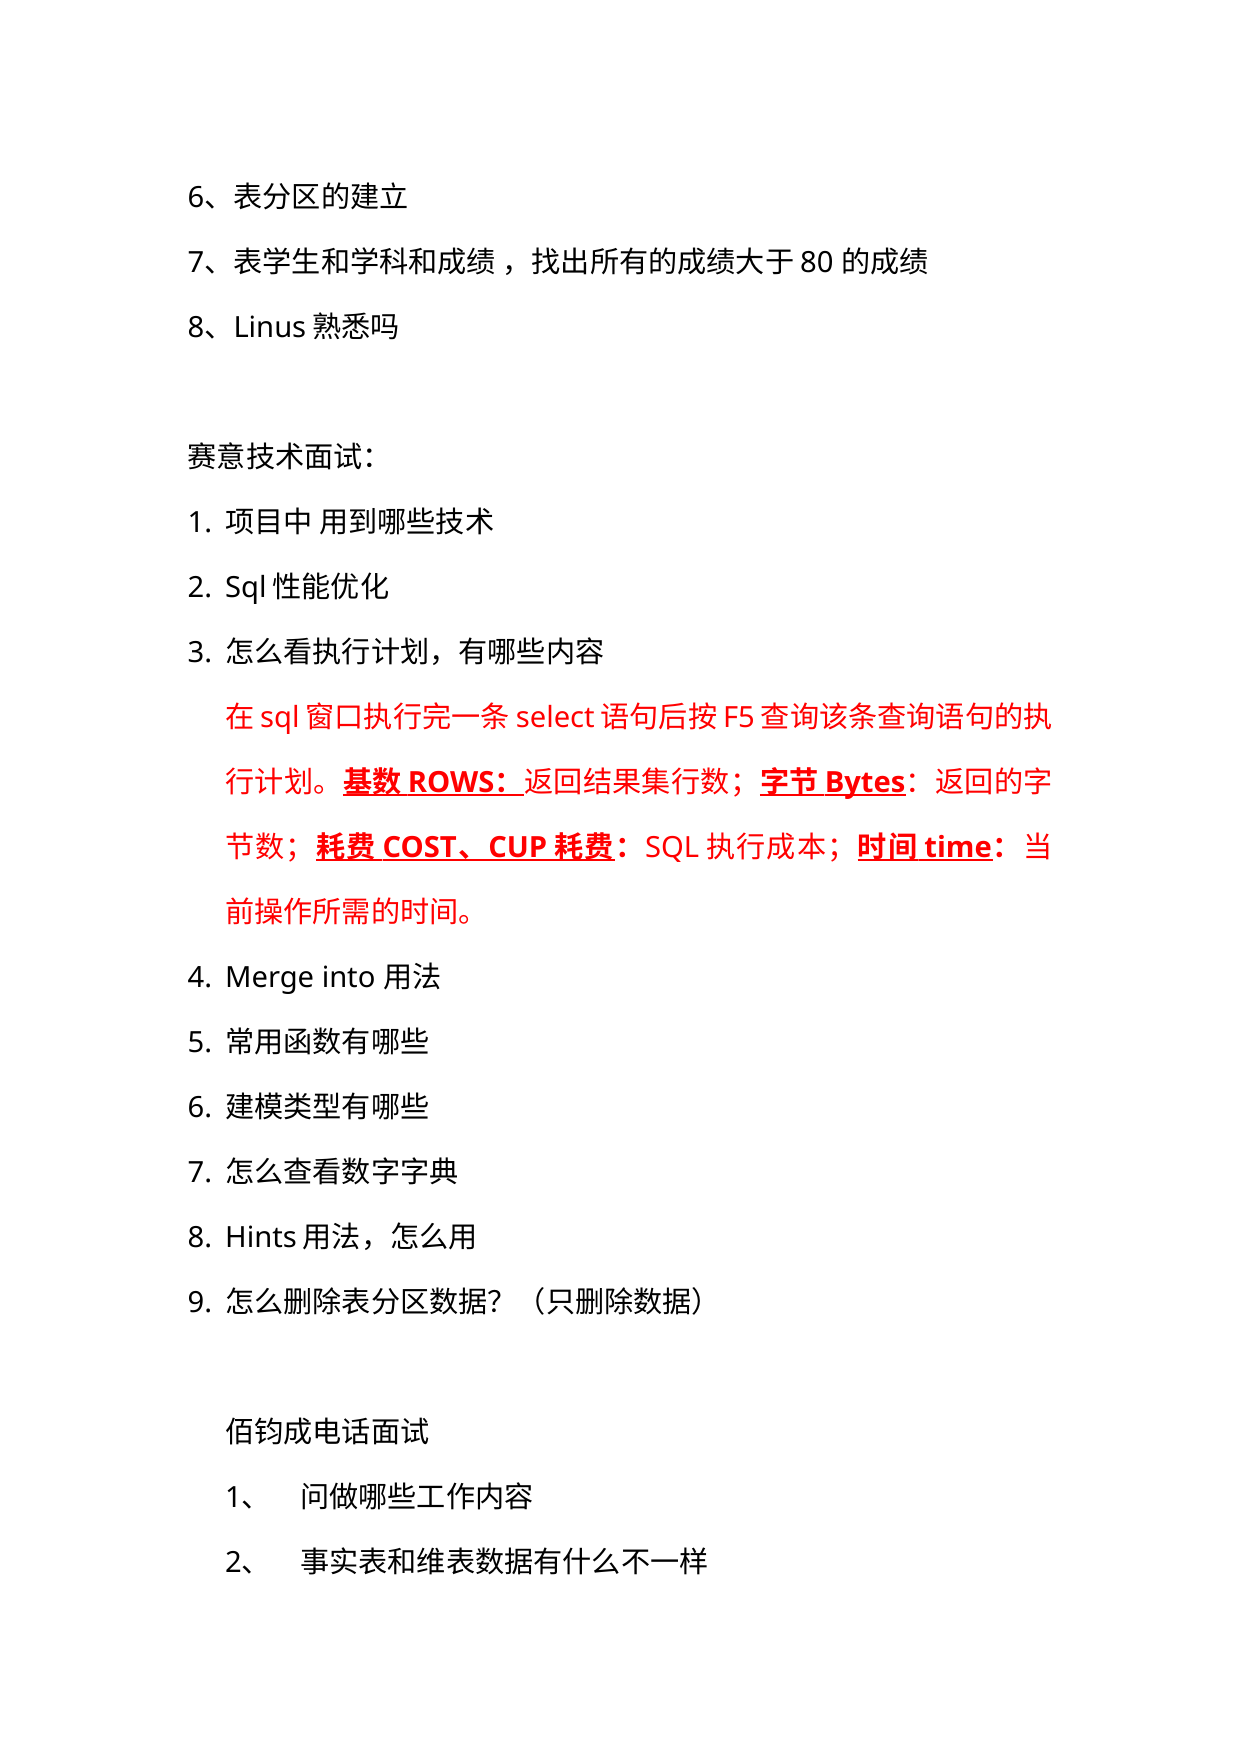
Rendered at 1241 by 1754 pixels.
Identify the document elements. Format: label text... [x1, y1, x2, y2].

list Hints用法，怎么用 [187, 1202, 1053, 1267]
list 在sql窗口执行完一条select语句后按F5查询该条查询语句的执行计划。基数ROWS：返回结果集行数；字节Bytes：返回的字节数；耗费COST、CUP耗费：SQL执行成本；时间time：当前操作所需的时间。 [225, 682, 1053, 942]
list 事实表和维表数据有什么不一样 [225, 1527, 1053, 1592]
text 赛意技术面试： [187, 422, 1053, 487]
list 佰钧成电话面试 [225, 1397, 1053, 1462]
list Merge into 用法 [187, 942, 1053, 1007]
list 怎么看执行计划，有哪些内容 [187, 617, 1053, 682]
text 6、表分区的建立 [187, 162, 1053, 227]
list 怎么删除表分区数据？（只删除数据） [187, 1267, 1053, 1332]
list 建模类型有哪些 [187, 1072, 1053, 1137]
list Sql性能优化 [187, 552, 1053, 617]
text 7、表学生和学科和成绩 ，找出所有的成绩大于80 的成绩 [187, 227, 1053, 292]
list 怎么查看数字字典 [187, 1137, 1053, 1202]
list 常用函数有哪些 [187, 1007, 1053, 1072]
list 项目中 用到哪些技术 [187, 487, 1053, 552]
text 8、Linus熟悉吗 [187, 292, 1053, 357]
list 问做哪些工作内容 [225, 1462, 1053, 1527]
